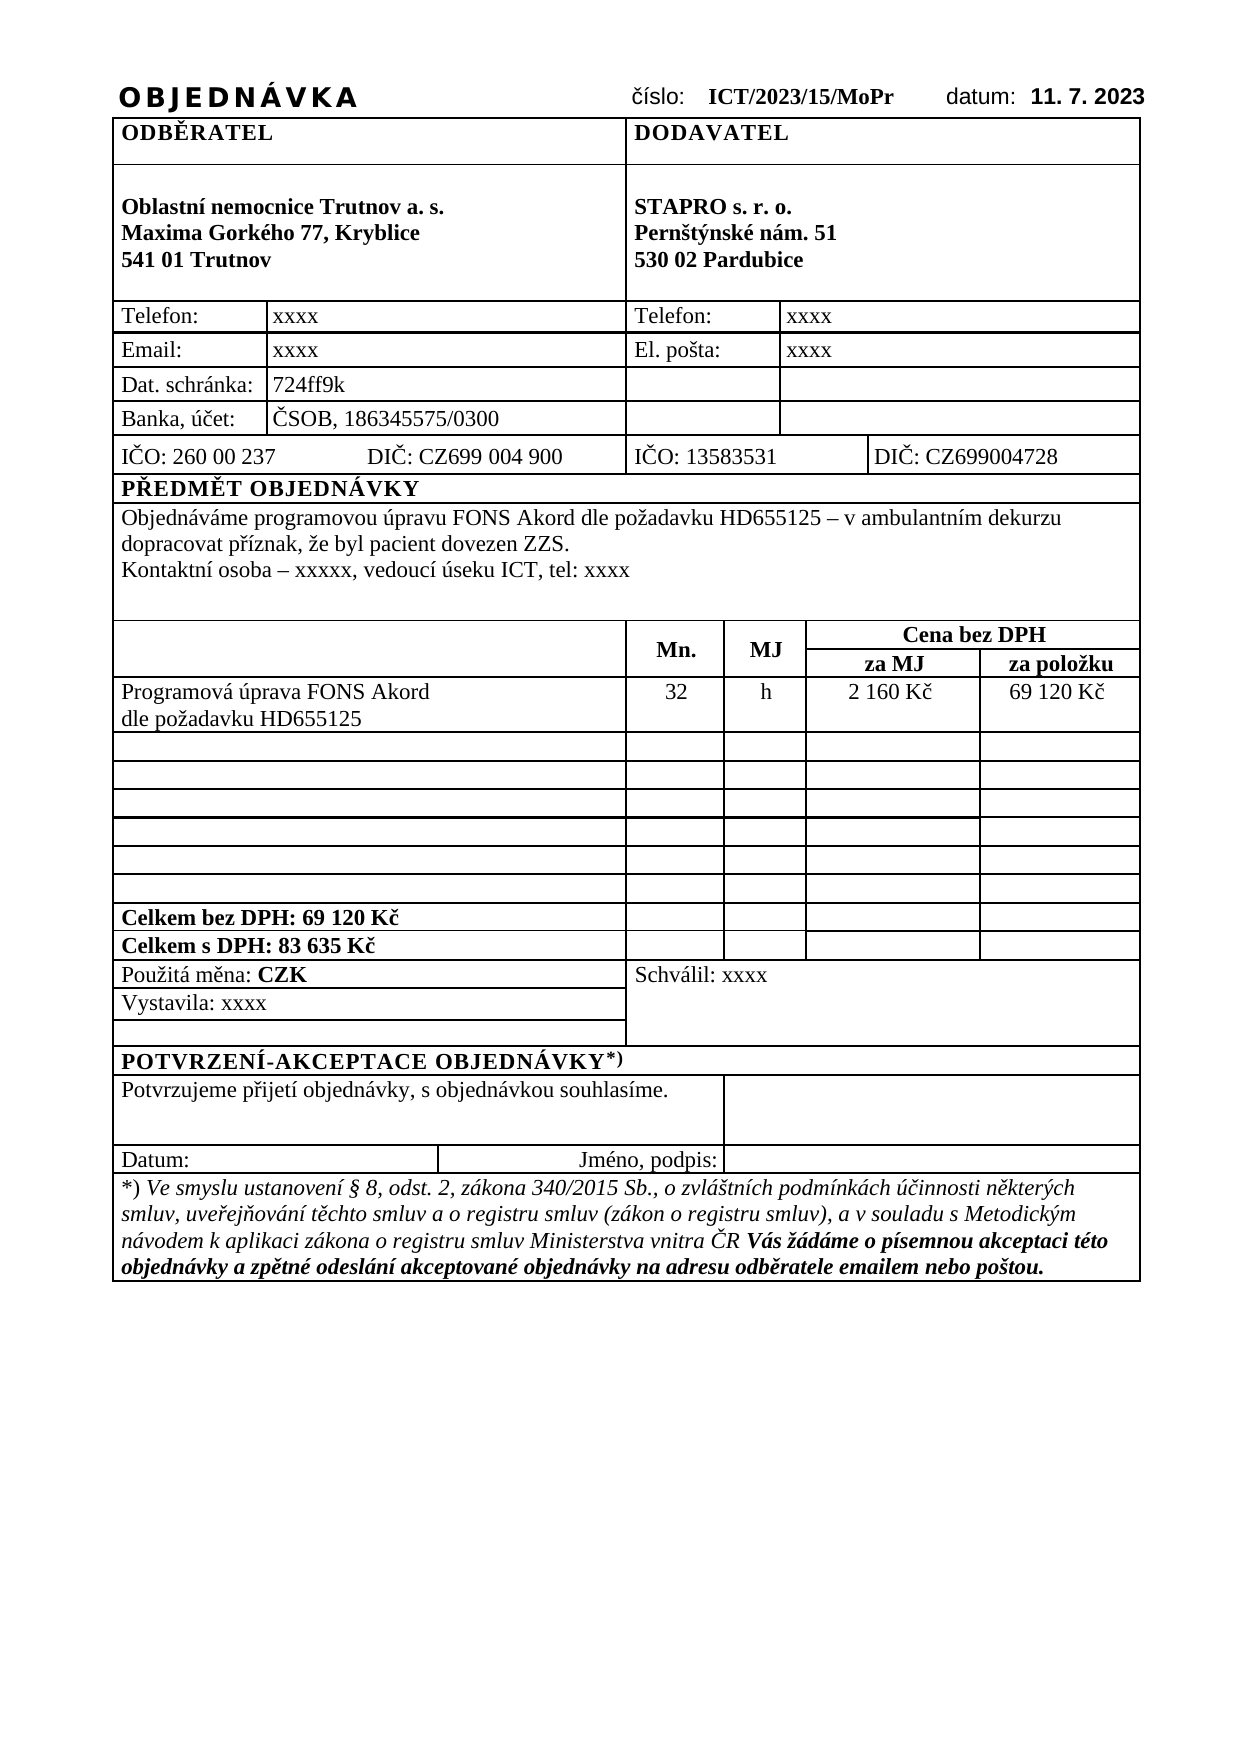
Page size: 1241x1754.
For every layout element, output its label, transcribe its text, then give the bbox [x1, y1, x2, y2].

table_cell Telefon: [114, 302, 266, 331]
table_cell [981, 847, 1139, 873]
table_cell [627, 875, 723, 902]
table_cell [807, 904, 979, 930]
table_cell [114, 733, 625, 759]
table_cell Předmět objednávky [114, 475, 1139, 502]
table_cell *) Ve smyslu ustanovení § 8, odst. 2, zákona 340/2015 Sb., o zvláštních podmínkách účinnosti některých smluv, uveřejňování těchto smluv a o registru smluv (zákon o registru smluv), a v souladu s Metodickým návodem k aplikaci zákona o registru smluv Ministerstva vnitra ČR Vás žádáme o písemnou akceptaci této objednávky a zpětné odeslání akceptované objednávky na adresu odběratele emailem nebo poštou. [114, 1174, 1139, 1279]
table_cell [627, 402, 779, 434]
table_cell Dodavatel [627, 119, 1139, 164]
table_cell [981, 932, 1139, 958]
table_cell [781, 402, 1139, 434]
table_cell El. pošta: [627, 334, 779, 366]
table_cell [981, 818, 1139, 845]
table_cell xxxx [781, 302, 1139, 331]
table_cell za MJ [807, 650, 979, 676]
table_cell [725, 875, 805, 902]
table_cell STAPRO s. r. o. Pernštýnské nám. 51 530 02 Pardubice [627, 165, 1139, 300]
table_cell [807, 847, 979, 873]
table_cell 69 120 Kč [981, 678, 1139, 731]
table_cell [725, 733, 805, 759]
table_cell Odběratel [114, 119, 625, 164]
table_cell [807, 932, 979, 958]
table_cell [725, 762, 805, 788]
table_cell Banka, účet: [114, 402, 266, 434]
table_cell Oblastní nemocnice Trutnov a. s. Maxima Gorkého 77, Kryblice 541 01 Trutnov [114, 165, 625, 300]
table_cell 724ff9k [268, 368, 625, 400]
table_cell [807, 790, 979, 816]
table_cell Programová úprava FONS Akord dle požadavku HD655125 [114, 678, 625, 731]
table_header 11. 7. 2023 [1022, 83, 1169, 117]
table_cell [781, 368, 1139, 400]
table_cell h [725, 678, 805, 731]
table_cell Potvrzujeme přijetí objednávky, s objednávkou souhlasíme. [114, 1076, 723, 1144]
table_cell Vystavila: xxxx [114, 989, 625, 1019]
table_cell [807, 875, 979, 902]
table_cell [807, 733, 979, 759]
table_header ICT/2023/15/MoPr [702, 83, 903, 117]
table_cell [627, 904, 723, 930]
table_cell Potvrzení-akceptace objednávky*) [114, 1047, 1139, 1074]
table_cell [627, 762, 723, 788]
table_cell [114, 762, 625, 788]
table_cell [114, 621, 625, 676]
table_cell xxxx [268, 334, 625, 366]
table_header datum: [903, 83, 1022, 117]
table_cell DIČ: CZ699004728 [869, 436, 1139, 473]
table_cell 32 [627, 678, 723, 731]
table_cell xxxx [781, 334, 1139, 366]
table_cell Telefon: [627, 302, 779, 331]
table_cell Datum: [114, 1146, 437, 1172]
table_cell [627, 790, 723, 816]
table_cell [114, 790, 625, 816]
table_header číslo: [625, 83, 702, 117]
table_cell Celkem bez DPH: 69 120 Kč [114, 904, 625, 930]
table_cell [114, 819, 625, 845]
table_cell [627, 931, 723, 958]
table_cell [981, 904, 1139, 930]
table_cell Jméno, podpis: [439, 1146, 723, 1172]
table_cell [807, 762, 979, 788]
table_header OBJEDNÁVKA [112, 83, 625, 117]
table_cell Objednáváme programovou úpravu FONS Akord dle požadavku HD655125 – v ambulantním dekurzu dopracovat příznak, že byl pacient dovezen ZZS. Kontaktní osoba – xxxxx, vedoucí úseku ICT, tel: xxxx [114, 504, 1139, 620]
table_cell [114, 1021, 625, 1045]
table_cell Schválil: xxxx [627, 961, 1139, 1045]
table_cell [627, 733, 723, 759]
table_cell IČO: 260 00 237 DIČ: CZ699 004 900 [114, 436, 625, 473]
table_cell [627, 847, 723, 873]
table_cell [725, 931, 805, 958]
table_cell MJ [725, 621, 805, 676]
table_cell ČSOB, 186345575/0300 [268, 402, 625, 434]
table_cell [981, 762, 1139, 788]
table_cell za položku [981, 650, 1139, 676]
table_cell Mn. [627, 621, 723, 676]
table_cell [725, 819, 805, 845]
table_cell [725, 1076, 1139, 1144]
table_cell [725, 847, 805, 873]
table_cell [725, 1146, 1139, 1172]
table_cell Email: [114, 334, 266, 366]
table_cell Celkem s DPH: 83 635 Kč [114, 931, 625, 958]
table_cell [725, 790, 805, 816]
table_cell [114, 847, 625, 873]
table_cell [627, 819, 723, 845]
table_cell Použitá měna: CZK [114, 961, 625, 987]
table_cell [981, 733, 1139, 759]
table_cell [114, 875, 625, 902]
table_cell [807, 819, 979, 845]
table_cell IČO: 13583531 [627, 436, 867, 473]
table_cell 2 160 Kč [807, 678, 979, 731]
table_cell [981, 790, 1139, 816]
table_cell xxxx [268, 302, 625, 331]
table_cell [981, 875, 1139, 902]
table_cell [627, 368, 779, 400]
table_cell [725, 904, 805, 930]
table_cell Cena bez DPH [807, 621, 1139, 648]
table_cell Dat. schránka: [114, 368, 266, 400]
